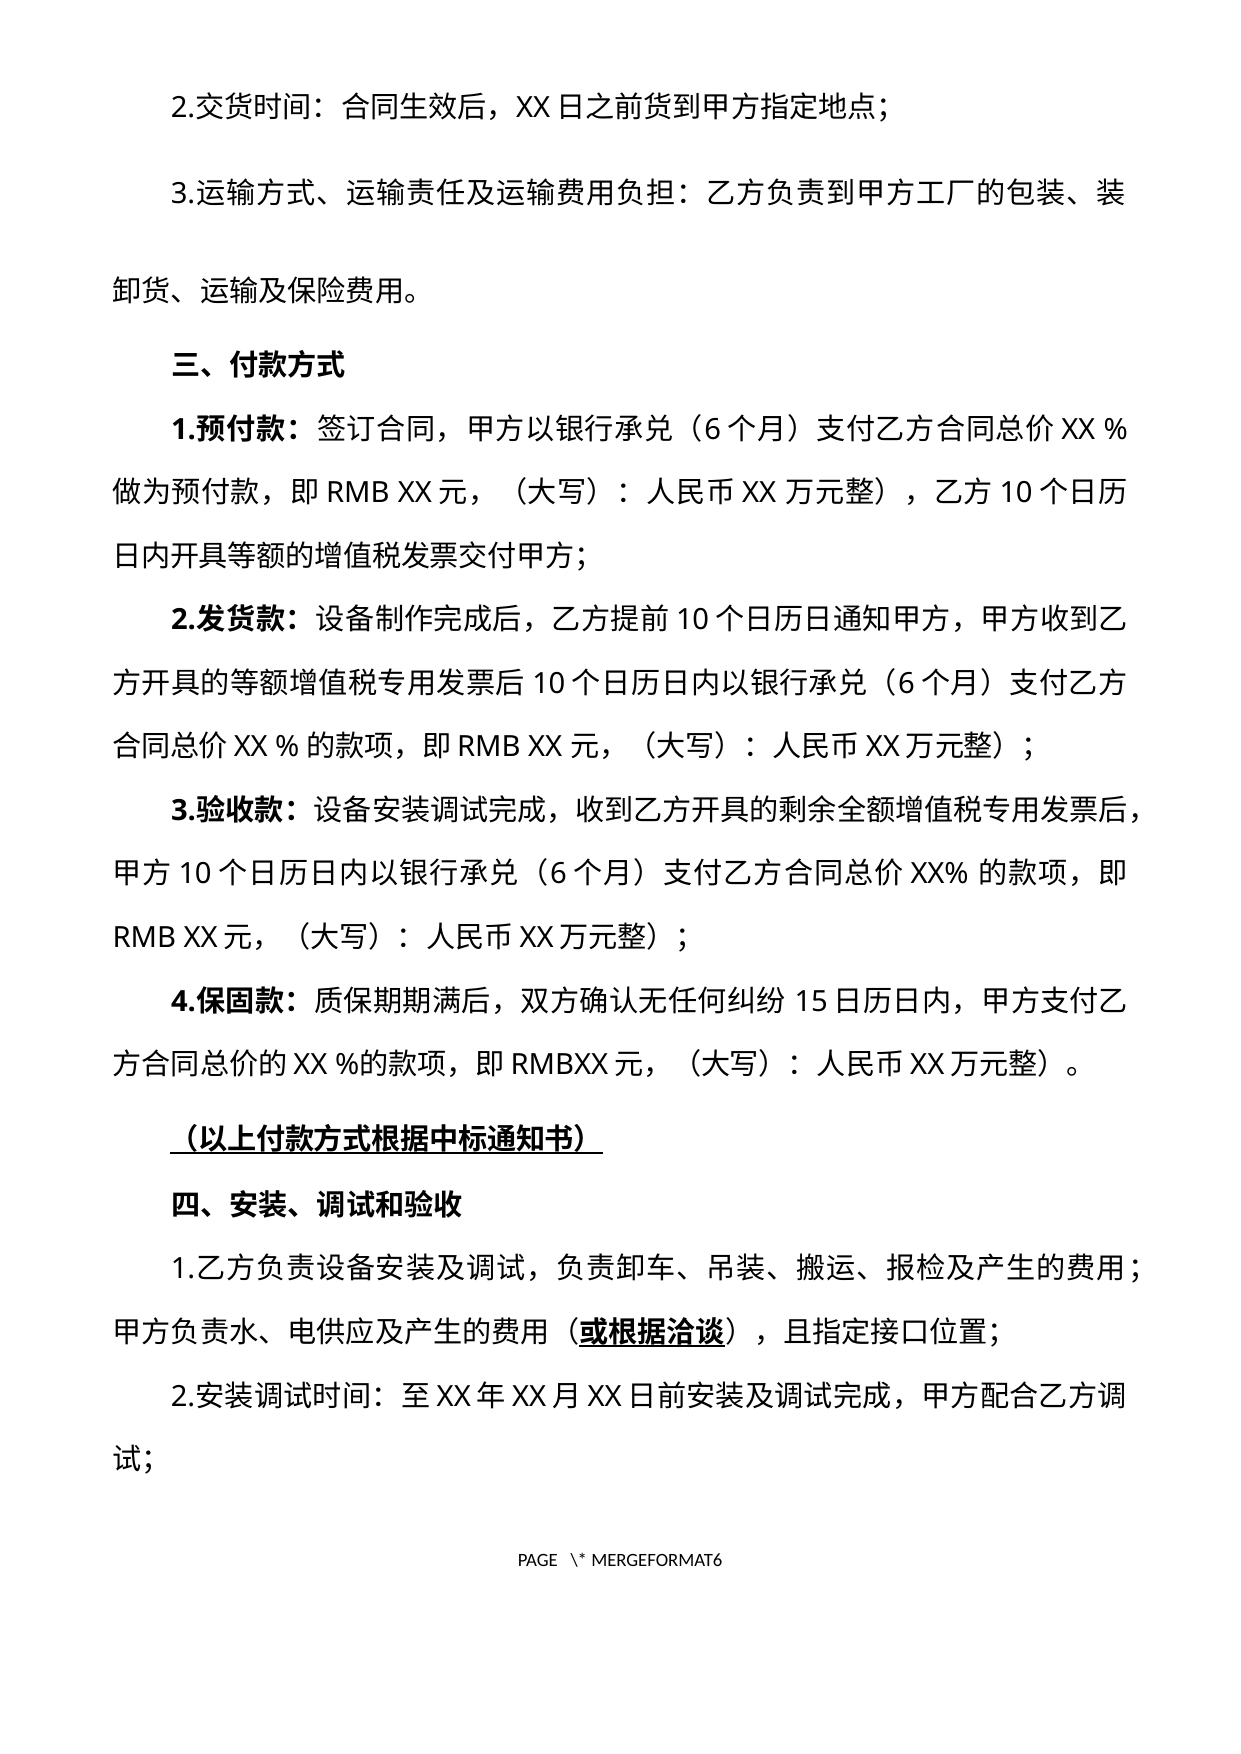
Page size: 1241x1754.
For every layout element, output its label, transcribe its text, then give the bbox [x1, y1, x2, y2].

text 3.验收款：设备安装调试完成，收到乙方开具的剩余全额增值税专用发票后，甲方10个日历日内以银行承兑（6个月）支付乙方合同总价XX% 的款项，即RMB XX元，（大写）：人民币XX万元整）； [112, 786, 1128, 956]
text 2.交货时间：合同生效后，XX日之前货到甲方指定地点； [112, 72, 1128, 137]
text 1.乙方负责设备安装及调试，负责卸车、吊装、搬运、报检及产生的费用；甲方负责水、电供应及产生的费用（或根据洽谈），且指定接口位置； [112, 1245, 1128, 1351]
text 4.保固款：质保期期满后，双方确认无任何纠纷 15日历日内，甲方支付乙方合同总价的XX %的款项，即RMBXX元，（大写）：人民币XX万元整）。 [112, 977, 1128, 1083]
text 2.发货款：设备制作完成后，乙方提前10个日历日通知甲方，甲方收到乙方开具的等额增值税专用发票后10个日历日内以银行承兑（6个月）支付乙方合同总价XX % 的款项，即RMB XX 元，（大写）：人民币XX万元整）； [112, 596, 1128, 765]
text 3.运输方式、运输责任及运输费用负担：乙方负责到甲方工厂的包装、装卸货、运输及保险费用。 [112, 158, 1128, 321]
text 四、安装、调试和验收 [112, 1182, 1128, 1224]
text 2.安装调试时间：至XX年XX月XX日前安装及调试完成，甲方配合乙方调试； [112, 1372, 1128, 1478]
text 三、付款方式 [112, 342, 1128, 384]
text （以上付款方式根据中标通知书） [112, 1104, 1128, 1169]
text 1.预付款：签订合同，甲方以银行承兑（6个月）支付乙方合同总价XX % 做为预付款，即RMB XX元，（大写）：人民币XX 万元整），乙方10个日历日内开具等额的增值税发票交付甲方； [112, 405, 1128, 575]
